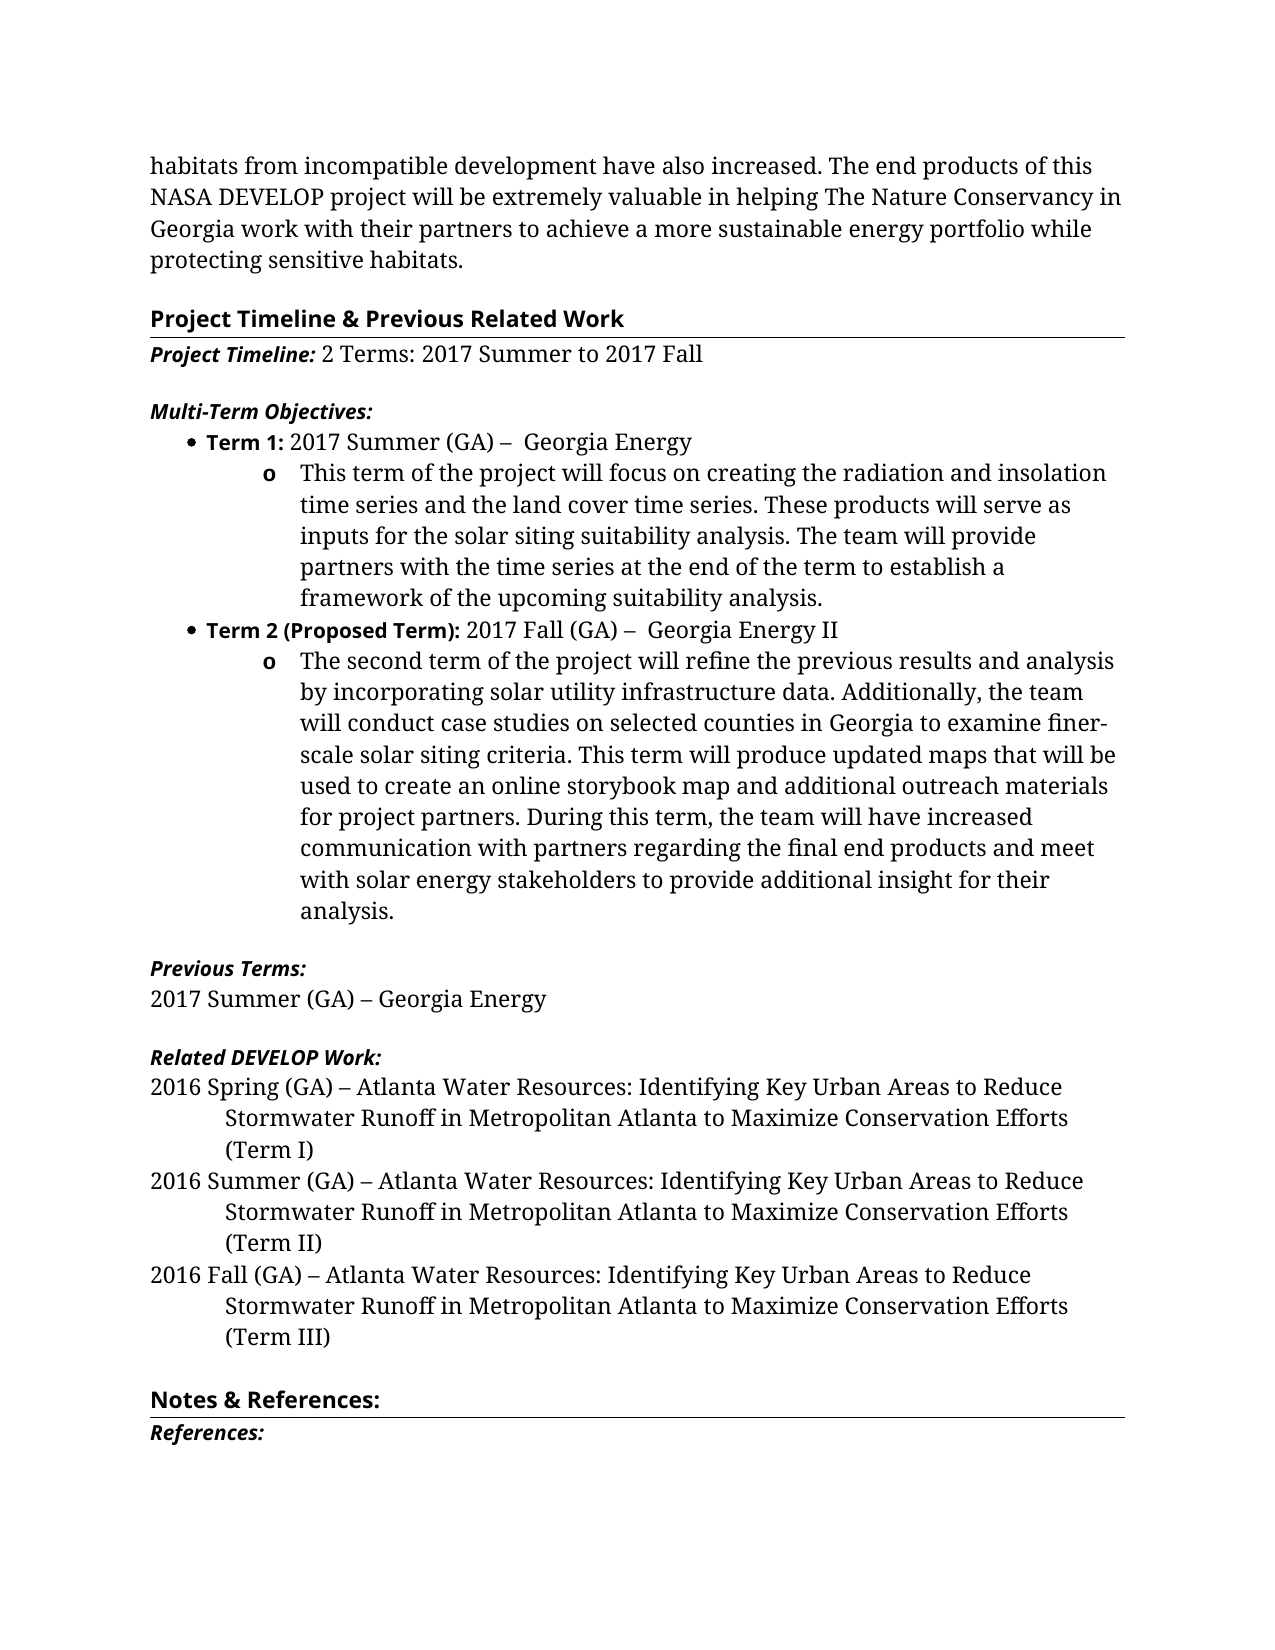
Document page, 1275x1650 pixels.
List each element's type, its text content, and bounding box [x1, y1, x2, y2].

text Project Timeline: 2 Terms: 2017 Summer to 2017 Fall [150, 338, 1125, 369]
list The second term of the project will refine the previous results and analysis by incorporating solar utility infrastructure data. Additionally, the team will conduct case studies on selected counties in Georgia to examine finer-scale solar siting criteria. This term will produce updated maps that will be used to create an online storybook map and additional outreach materials for project partners. During this term, the team will have increased communication with partners regarding the final end products and meet with solar energy stakeholders to provide additional insight for their analysis. [262, 645, 1125, 926]
text References: [150, 1418, 1125, 1446]
text Multi-Term Objectives: [150, 397, 1125, 426]
text Notes & References: [150, 1384, 1125, 1417]
list Term 1: 2017 Summer (GA) – Georgia Energy [187, 426, 1125, 457]
text 2016 Summer (GA) – Atlanta Water Resources: Identifying Key Urban Areas to Reduce Stormwater Runoff in Metropolitan Atlanta to Maximize Conservation Efforts (Term II) [150, 1165, 1125, 1259]
list This term of the project will focus on creating the radiation and insolation time series and the land cover time series. These products will serve as inputs for the solar siting suitability analysis. The team will provide partners with the time series at the end of the term to establish a framework of the upcoming suitability analysis. [262, 457, 1125, 613]
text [150, 150, 1125, 275]
text Previous Terms: [150, 954, 1125, 983]
text 2016 Spring (GA) – Atlanta Water Resources: Identifying Key Urban Areas to Reduce Stormwater Runoff in Metropolitan Atlanta to Maximize Conservation Efforts (Term I) [150, 1071, 1125, 1165]
text Project Timeline & Previous Related Work [150, 303, 1125, 337]
text 2016 Fall (GA) – Atlanta Water Resources: Identifying Key Urban Areas to Reduce Stormwater Runoff in Metropolitan Atlanta to Maximize Conservation Efforts (Term III) [150, 1259, 1125, 1352]
text Related DEVELOP Work: [150, 1043, 1125, 1071]
text 2017 Summer (GA) – Georgia Energy [150, 983, 1125, 1014]
list Term 2 (Proposed Term): 2017 Fall (GA) – Georgia Energy II [187, 613, 1125, 645]
